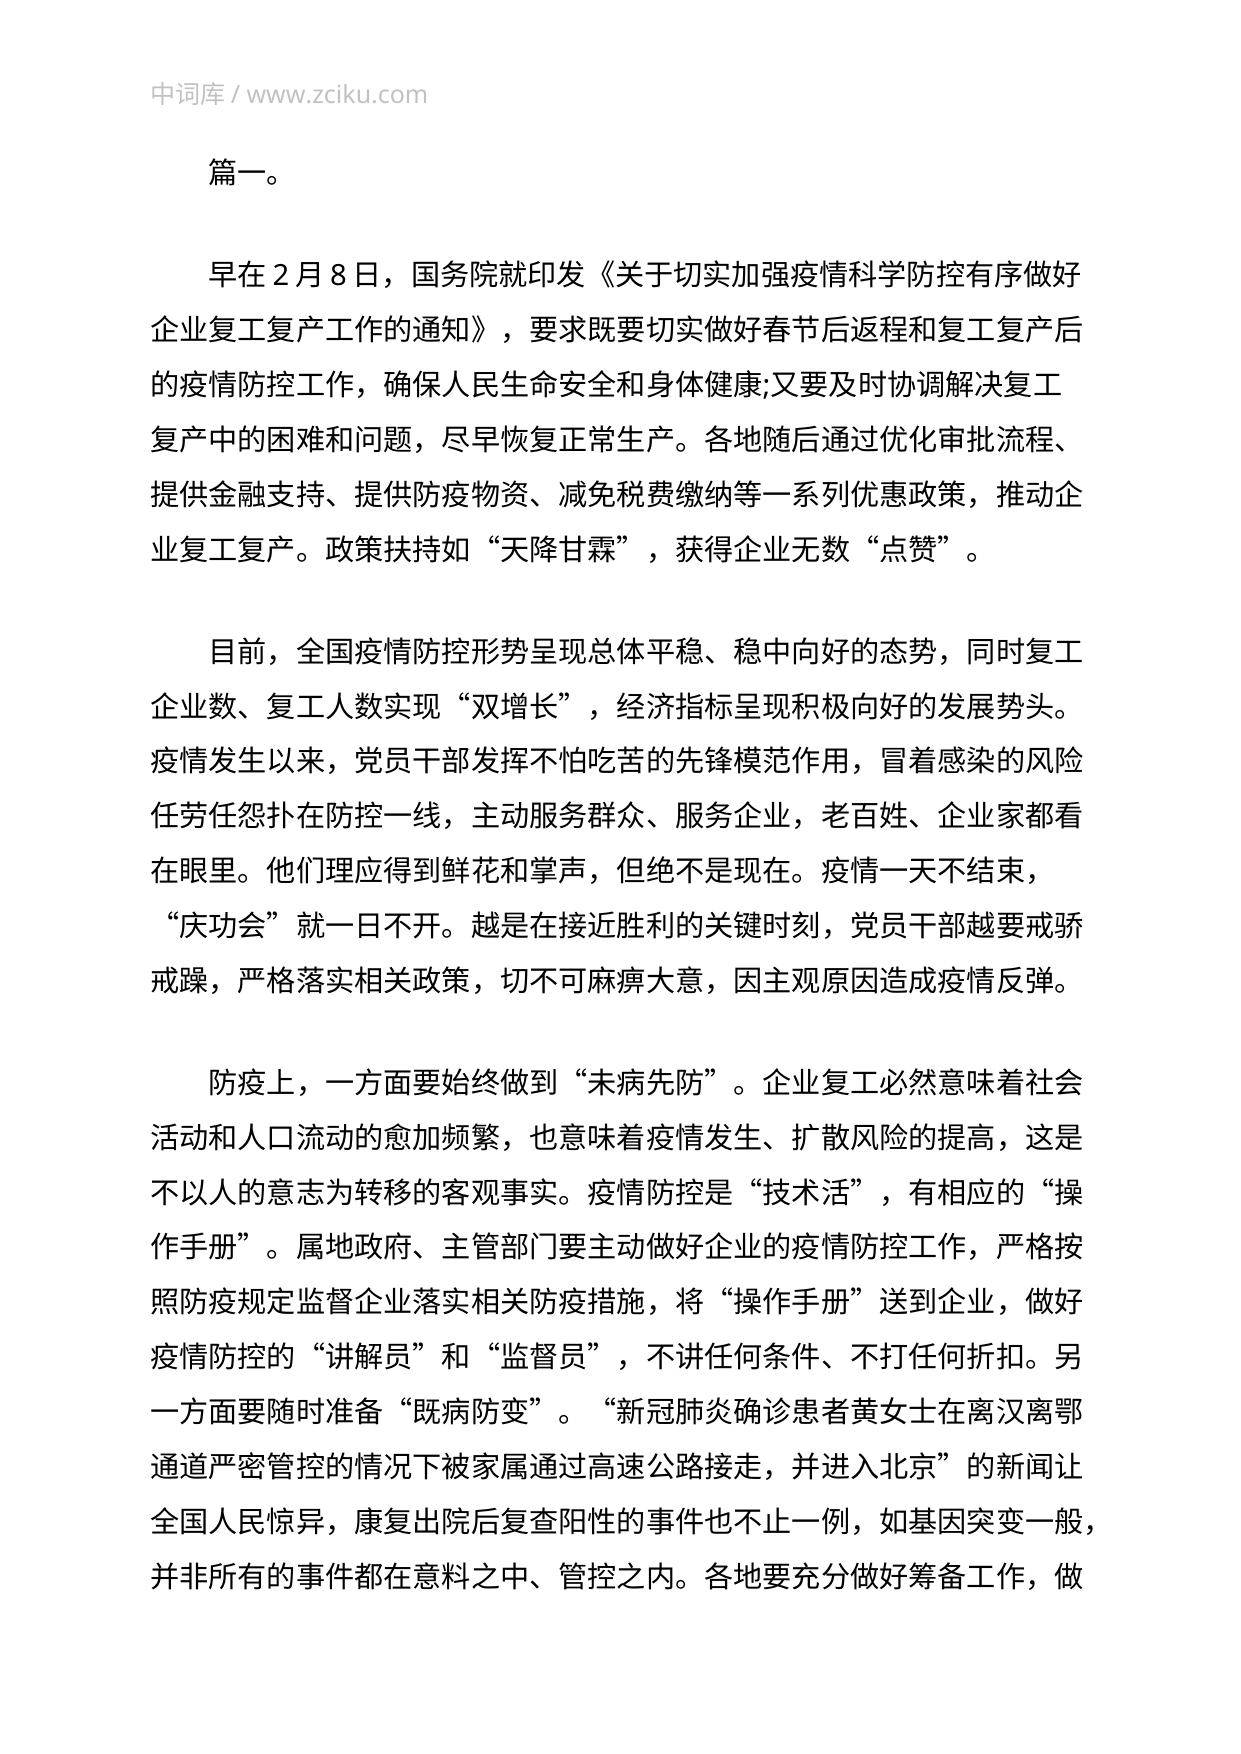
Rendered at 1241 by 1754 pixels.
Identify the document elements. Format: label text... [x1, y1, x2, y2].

text 目前，全国疫情防控形势呈现总体平稳、稳中向好的态势，同时复工企业数、复工人数实现“双增长”，经济指标呈现积极向好的发展势头。疫情发生以来，党员干部发挥不怕吃苦的先锋模范作用，冒着感染的风险任劳任怨扑在防控一线，主动服务群众、服务企业，老百姓、企业家都看在眼里。他们理应得到鲜花和掌声，但绝不是现在。疫情一天不结束，“庆功会”就一日不开。越是在接近胜利的关键时刻，党员干部越要戒骄戒躁，严格落实相关政策，切不可麻痹大意，因主观原因造成疫情反弹。 [150, 628, 1090, 1000]
text 早在2月8日，国务院就印发《关于切实加强疫情科学防控有序做好企业复工复产工作的通知》，要求既要切实做好春节后返程和复工复产后的疫情防控工作，确保人民生命安全和身体健康;又要及时协调解决复工复产中的困难和问题，尽早恢复正常生产。各地随后通过优化审批流程、提供金融支持、提供防疫物资、减免税费缴纳等一系列优惠政策，推动企业复工复产。政策扶持如“天降甘霖”，获得企业无数“点赞”。 [150, 252, 1090, 569]
text 篇一。 [150, 150, 1090, 192]
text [150, 1059, 1090, 1596]
